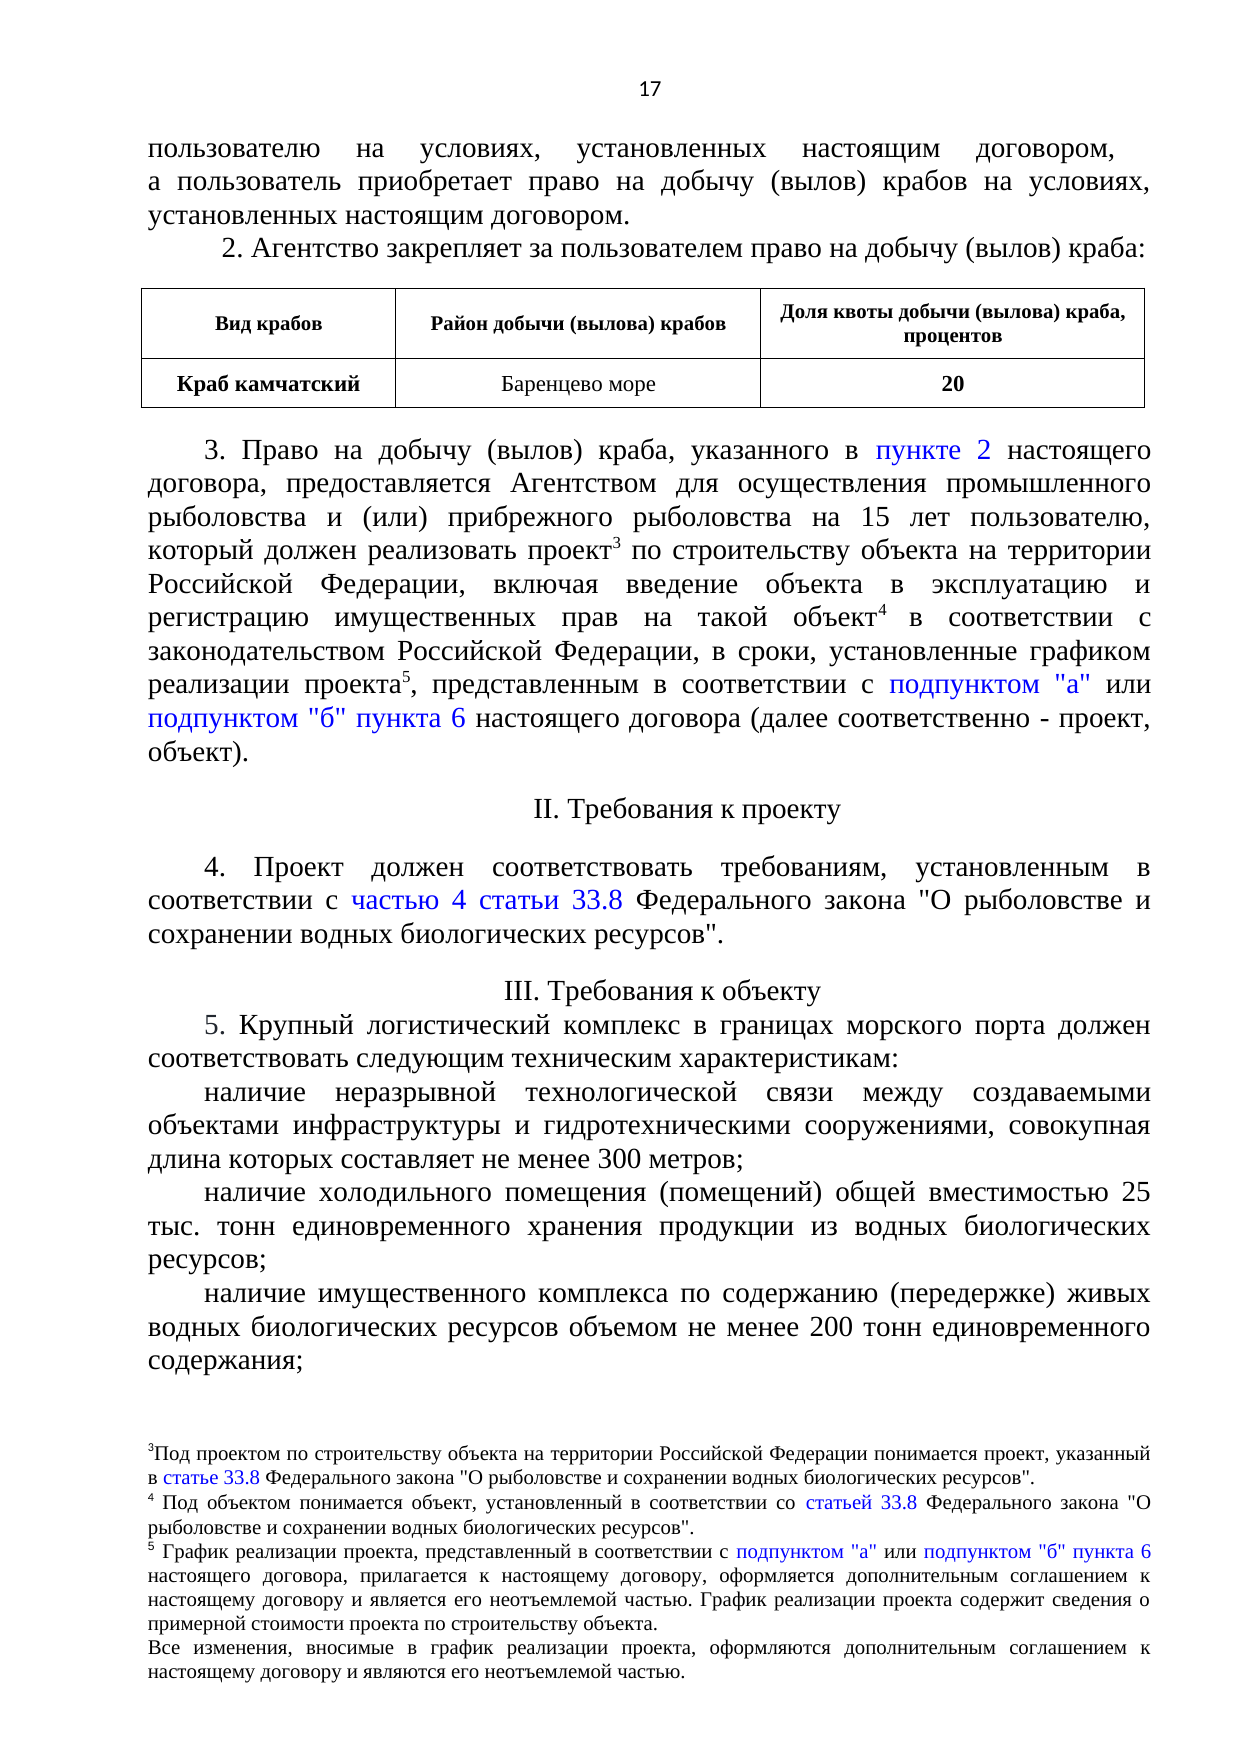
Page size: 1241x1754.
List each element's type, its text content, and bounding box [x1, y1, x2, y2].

text III. Требования к объекту [148, 973, 1152, 1007]
table_cell Краб камчатский [142, 359, 395, 407]
text 5. Крупный логистический комплекс в границах морского порта должен соответствовать следующим техническим характеристикам: [148, 1007, 1152, 1074]
text наличие неразрывной технологической связи между создаваемыми объектами инфраструктуры и гидротехническими сооружениями, совокупная длина которых составляет не менее 300 метров; [148, 1074, 1152, 1174]
text наличие холодильного помещения (помещений) общей вместимостью 25 тыс. тонн единовременного хранения продукции из водных биологических ресурсов; [148, 1174, 1152, 1275]
table_cell Баренцево море [396, 359, 760, 407]
list 2. Агентство закрепляет за пользователем право на добычу (вылов) краба: [148, 231, 1152, 264]
table_cell 20 [761, 359, 1144, 407]
table_header Доля квоты добычи (вылова) краба, процентов [761, 289, 1144, 358]
table_header Район добычи (вылова) крабов [396, 289, 760, 358]
text II. Требования к проекту [148, 791, 1152, 825]
text 3. Право на добычу (вылов) краба, указанного в пункте 2 настоящего договора, предоставляется Агентством для осуществления промышленного рыболовства и (или) прибрежного рыболовства на 15 лет пользователю, который должен реализовать проект по строительству объекта на территории Российской Федерации, включая введение объекта в эксплуатацию и регистрацию имущественных прав на такой объект в соответствии с законодательством Российской Федерации, в сроки, установленные графиком реализации проекта, представленным в соответствии с подпунктом "а" или подпунктом "б" пункта 6 настоящего договора (далее соответственно - проект, объект). [148, 432, 1152, 767]
table_header Вид крабов [142, 289, 395, 358]
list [148, 130, 1152, 231]
text наличие имущественного комплекса по содержанию (передержке) живых водных биологических ресурсов объемом не менее 200 тонн единовременного содержания; [148, 1275, 1152, 1376]
text 4. Проект должен соответствовать требованиям, установленным в соответствии с частью 4 статьи 33.8 Федерального закона "О рыболовстве и сохранении водных биологических ресурсов". [148, 849, 1152, 949]
